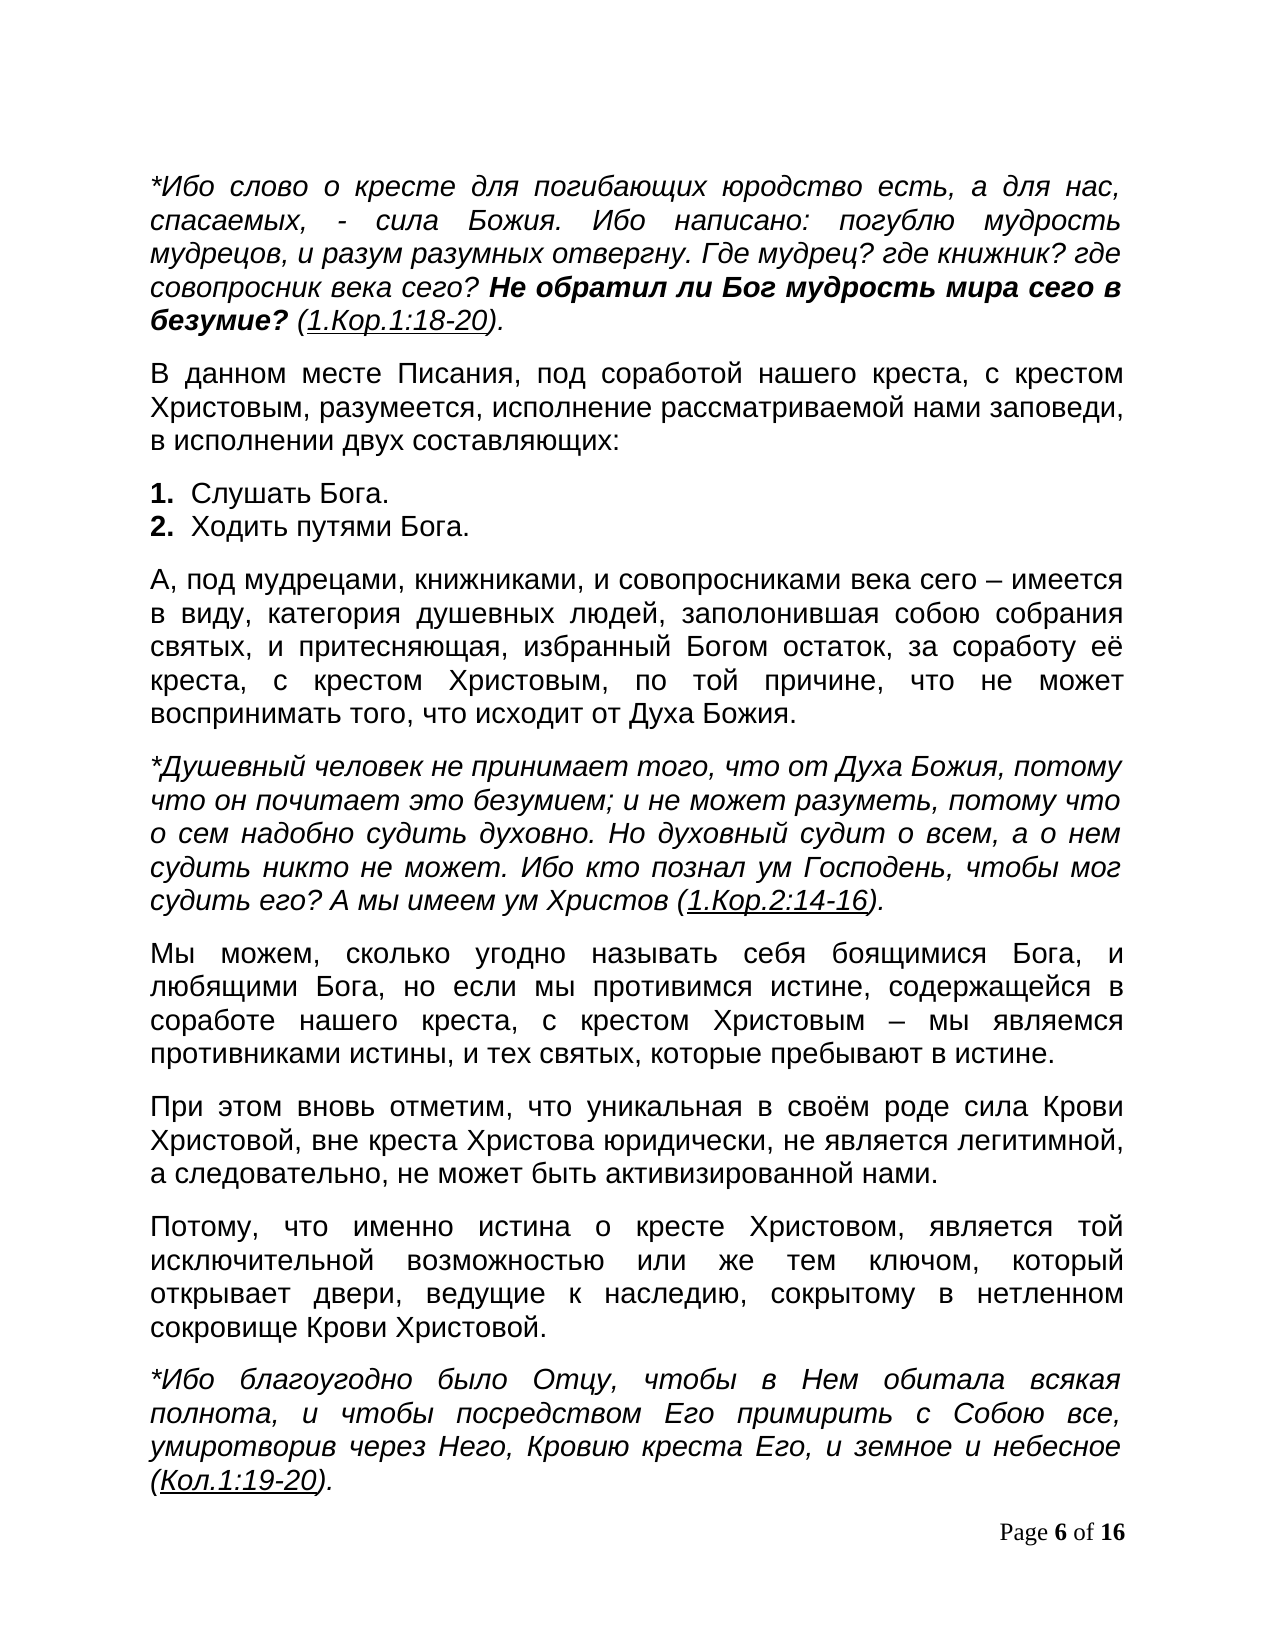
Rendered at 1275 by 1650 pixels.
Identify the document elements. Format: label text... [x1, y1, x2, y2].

text 2. Ходить путями Бога. [150, 509, 1125, 543]
text *Душевный человек не принимает того, что от Духа Божия, потому что он почитает это безумием; и не может разуметь, потому что о сем надобно судить духовно. Но духовный судит о всем, а о нем судить никто не может. Ибо кто познал ум Господень, чтобы мог судить его? А мы имеем ум Христов (1.Кор.2:14-16). [150, 749, 1125, 917]
text А, под мудрецами, книжниками, и совопросниками века сего – имеется в виду, категория душевных людей, заполонившая собою собрания святых, и притесняющая, избранный Богом остаток, за соработу её креста, с крестом Христовым, по той причине, что не может воспринимать того, что исходит от Духа Божия. [150, 562, 1125, 730]
text Мы можем, сколько угодно называть себя боящимися Бога, и любящими Бога, но если мы противимся истине, содержащейся в соработе нашего креста, с крестом Христовым – мы являемся противниками истины, и тех святых, которые пребывают в истине. [150, 936, 1125, 1070]
text При этом вновь отметим, что уникальная в своём роде сила Крови Христовой, вне креста Христова юридически, не является легитимной, а следовательно, не может быть активизированной нами. [150, 1089, 1125, 1190]
text 1. Слушать Бога. [150, 476, 1125, 509]
text В данном месте Писания, под соработой нашего креста, с крестом Христовым, разумеется, исполнение рассматриваемой нами заповеди, в исполнении двух составляющих: [150, 356, 1125, 457]
text *Ибо слово о кресте для погибающих юродство есть, а для нас, спасаемых, - сила Божия. Ибо написано: погублю мудрость мудрецов, и разум разумных отвергну. Где мудрец? где книжник? где совопросник века сего? Не обратил ли Бог мудрость мира сего в безумие? (1.Кор.1:18-20). [150, 169, 1125, 337]
text *Ибо благоугодно было Отцу, чтобы в Нем обитала всякая полнота, и чтобы посредством Его примирить с Собою все, умиротворив через Него, Кровию креста Его, и земное и небесное (Кол.1:19-20). [150, 1362, 1125, 1496]
text Потому, что именно истина о кресте Христовом, является той исключительной возможностью или же тем ключом, который открывает двери, ведущие к наследию, сокрытому в нетленном сокровище Крови Христовой. [150, 1209, 1125, 1343]
